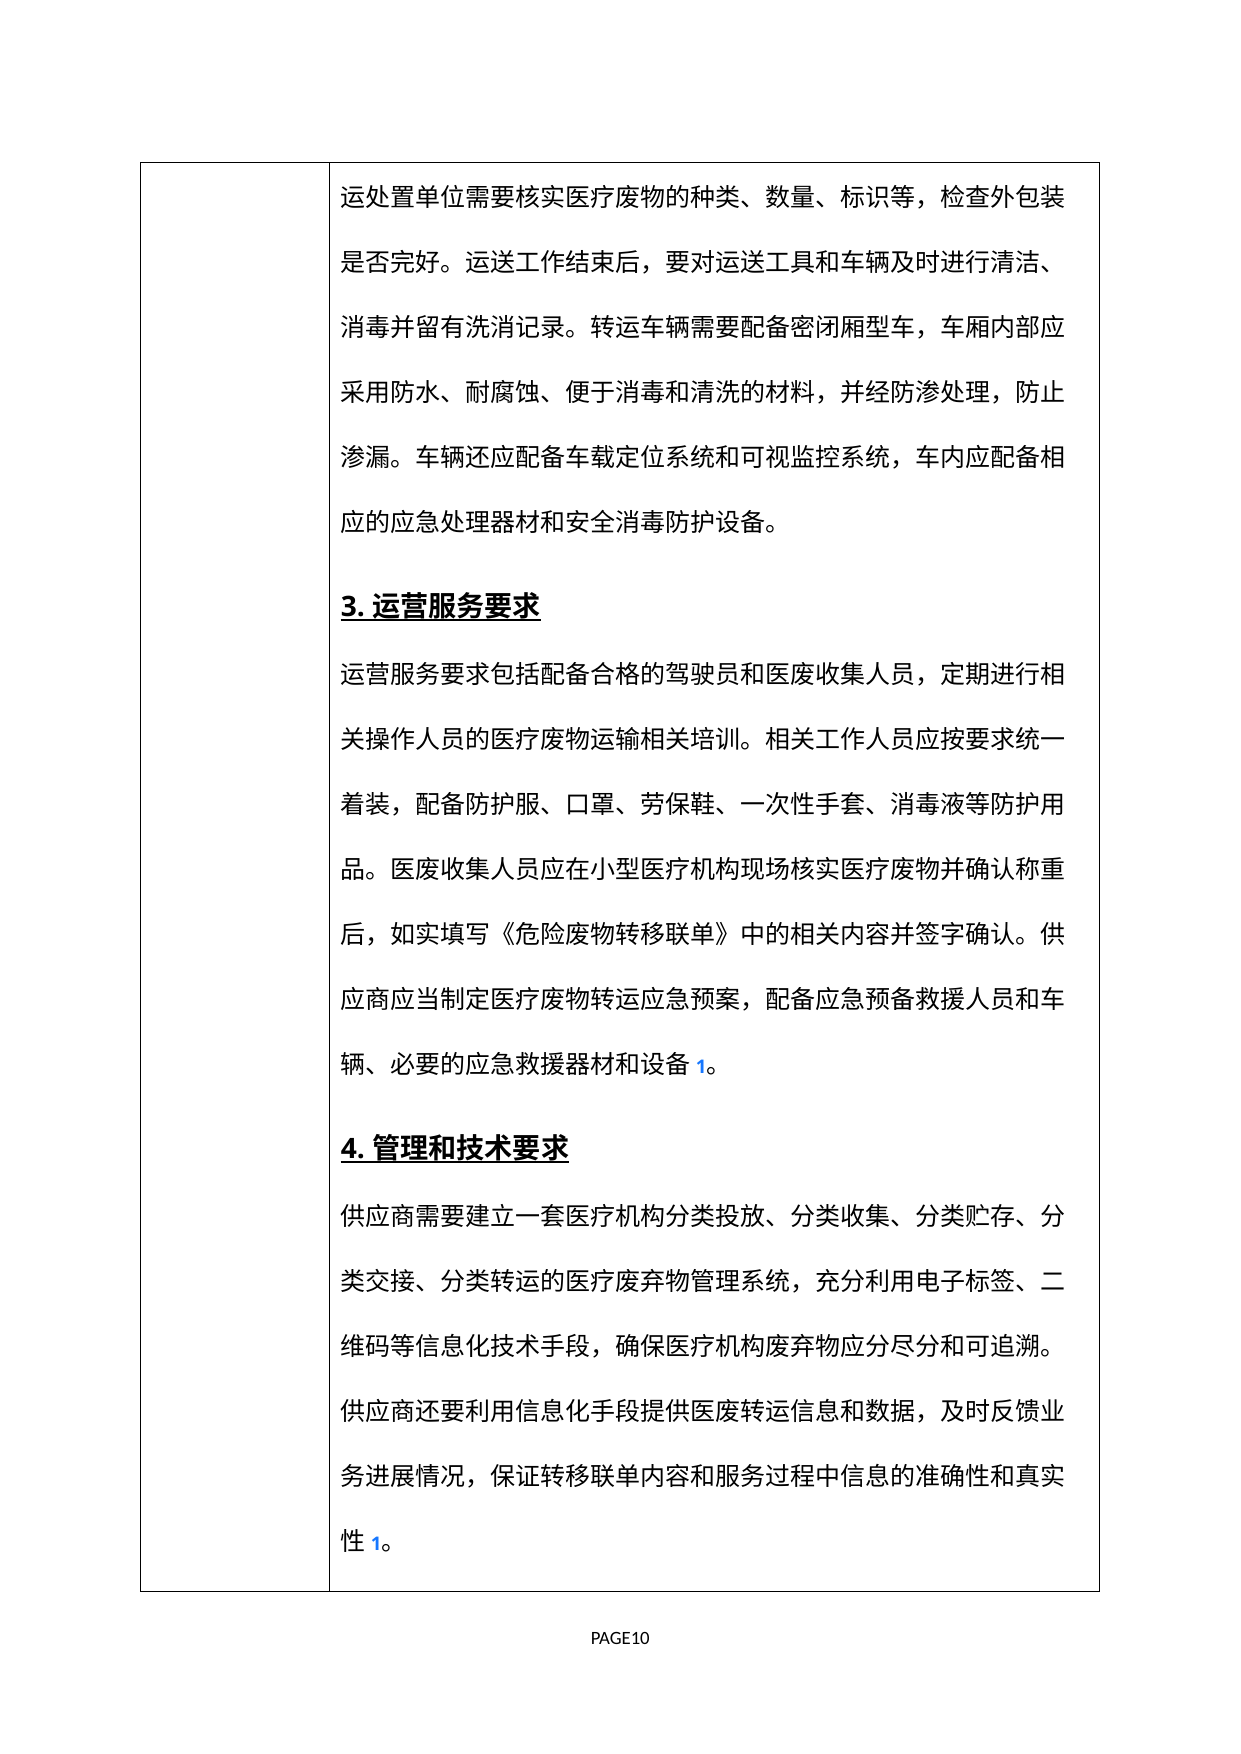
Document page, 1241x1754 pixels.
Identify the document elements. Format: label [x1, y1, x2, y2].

table_cell [330, 163, 1099, 1591]
table_cell [141, 163, 329, 1591]
